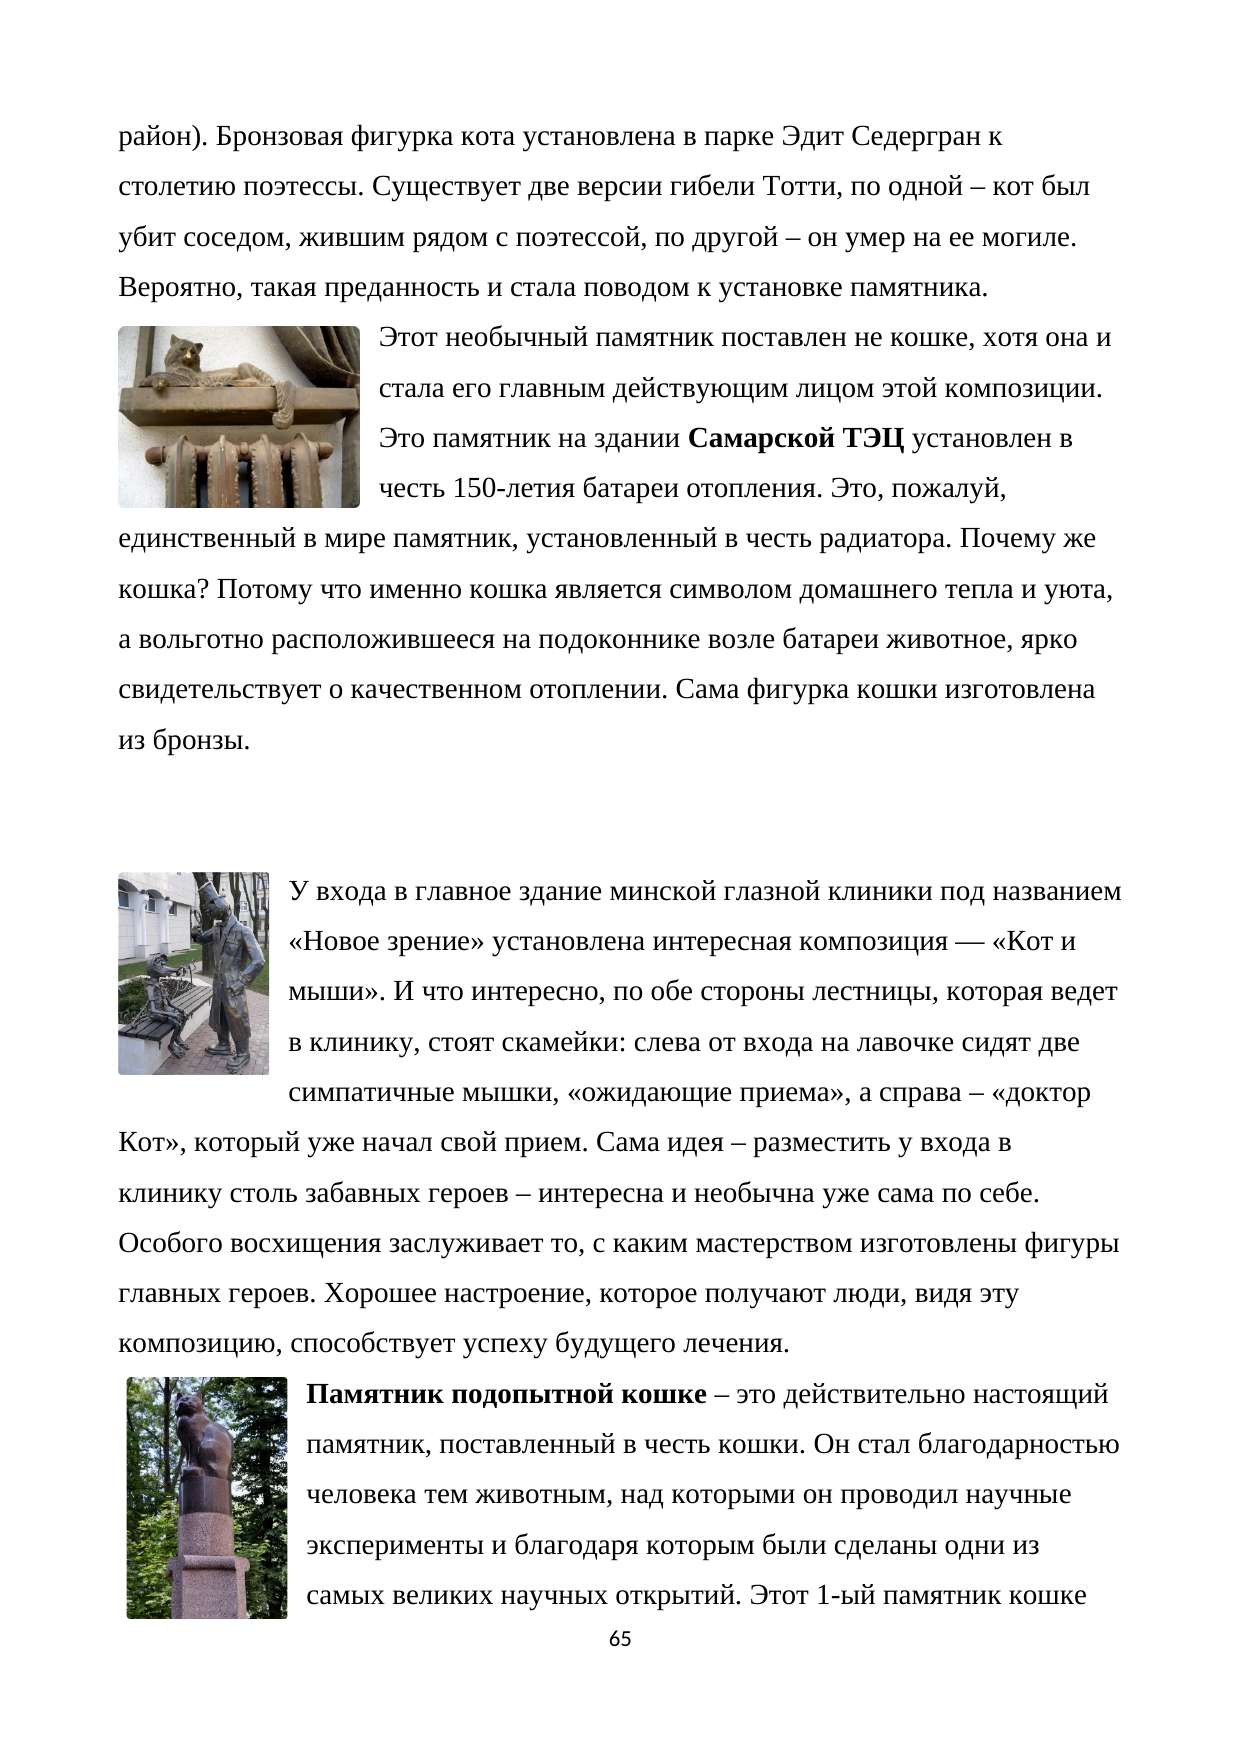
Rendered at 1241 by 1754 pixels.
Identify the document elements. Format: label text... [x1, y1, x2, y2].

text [118, 1376, 1122, 1611]
picture [118, 326, 360, 508]
text У входа в главное здание минской глазной клиники под названием «Новое зрение» установлена интересная композиция — «Кот и мыши». И что интересно, по обе стороны лестницы, которая ведет в клинику, стоят скамейки: слева от входа на лавочке сидят две симпатичные мышки, «ожидающие приема», а справа – «доктор Кот», который уже начал свой прием. Сама идея – разместить у входа в клинику столь забавных героев – интересна и необычна уже сама по себе. Особого восхищения заслуживает то, с каким мастерством изготовлены фигуры главных героев. Хорошее настроение, которое получают люди, видя эту композицию, способствует успеху будущего лечения. [118, 873, 1122, 1359]
picture [118, 872, 270, 1075]
picture [126, 1377, 288, 1619]
text Этот необычный памятник поставлен не кошке, хотя она и стала его главным действующим лицом этой композиции. Это памятник на здании Самарской ТЭЦ установлен в честь 150-летия батареи отопления. Это, пожалуй, единственный в мире памятник, установленный в честь радиатора. Почему же кошка? Потому что именно кошка является символом домашнего тепла и уюта, а вольготно расположившееся на подоконнике возле батареи животное, ярко свидетельствует о качественном отоплении. Сама фигурка кошки изготовлена из бронзы. [118, 319, 1122, 755]
